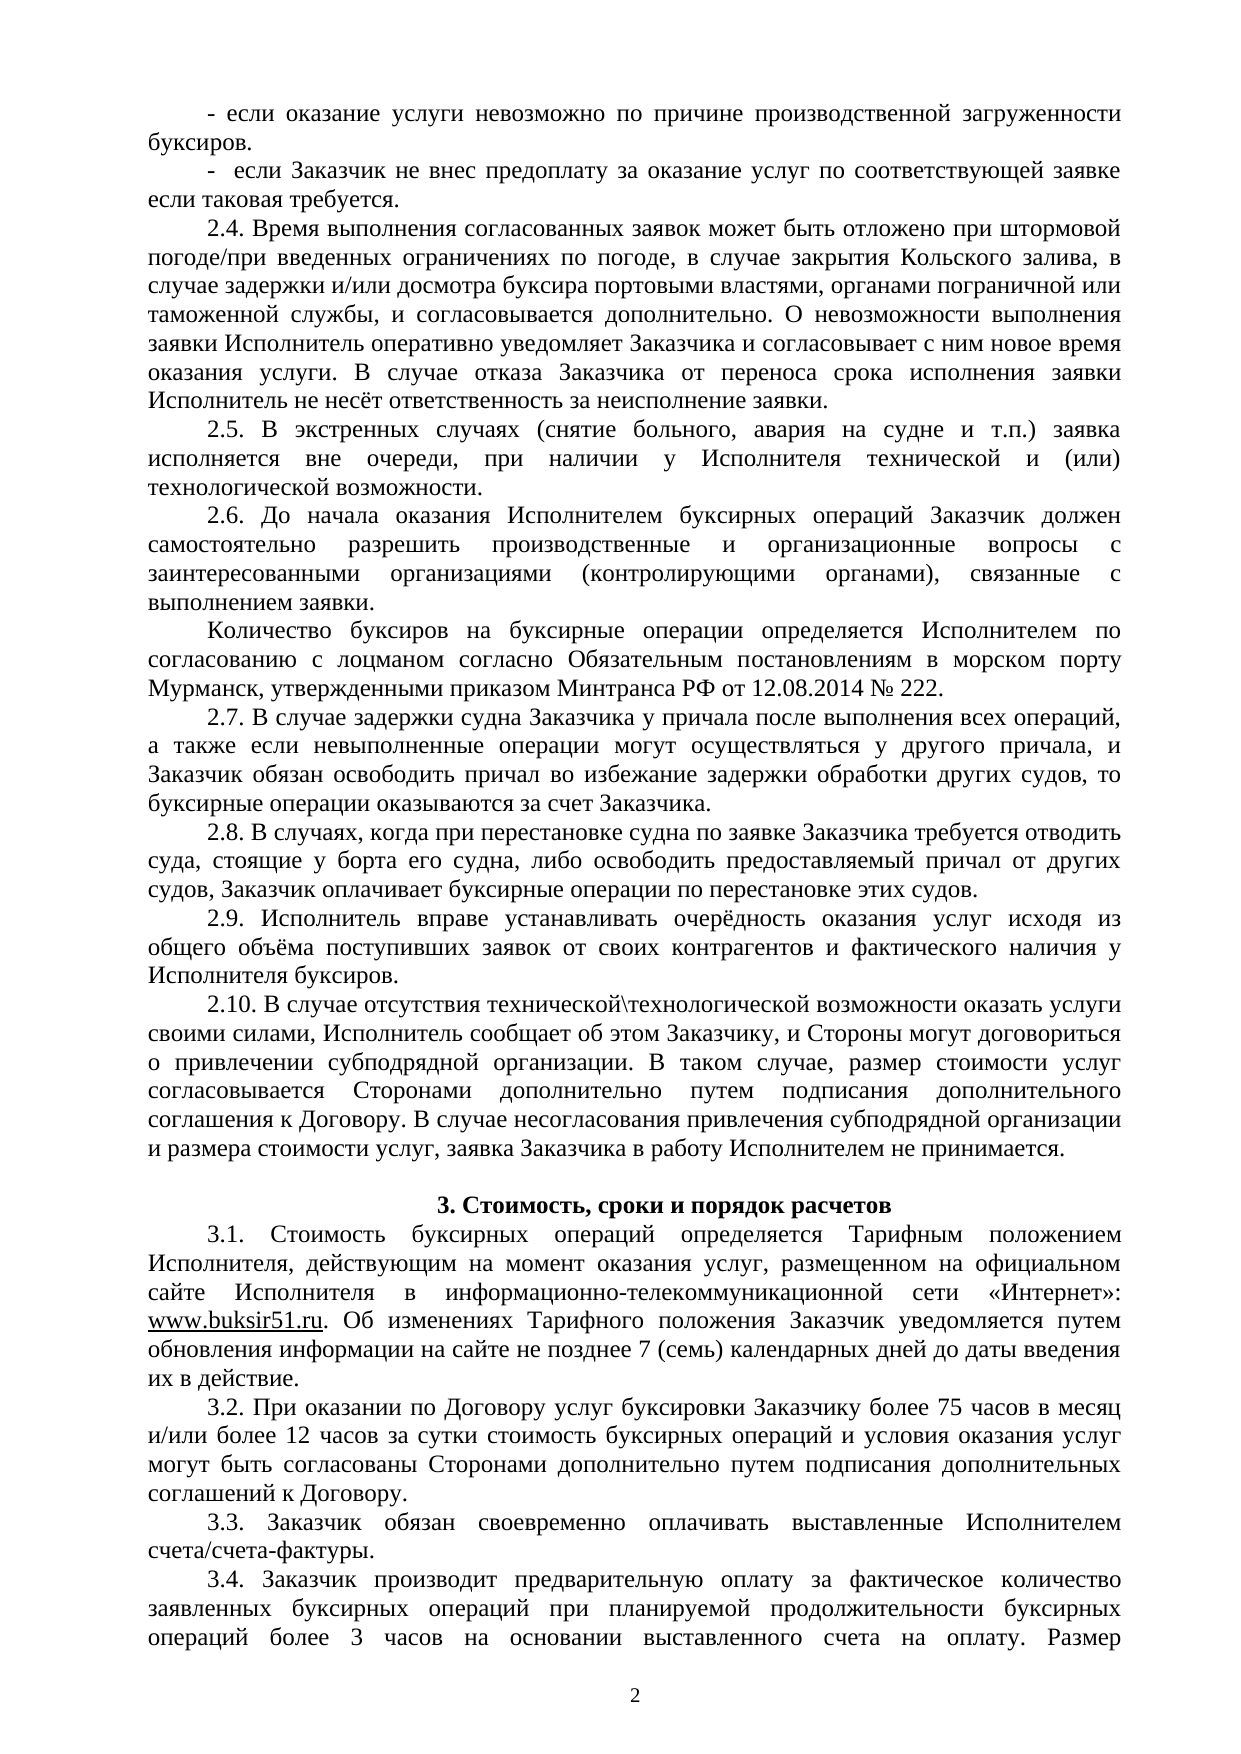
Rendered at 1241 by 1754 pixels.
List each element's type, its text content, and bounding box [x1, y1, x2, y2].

text 3.3. Заказчик обязан своевременно оплачивать выставленные Исполнителем счета/счета-фактуры. [148, 1507, 1122, 1564]
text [148, 1564, 1122, 1650]
text 3. Стоимость, сроки и порядок расчетов [148, 1190, 1122, 1219]
text 2.9. Исполнитель вправе устанавливать очерёдность оказания услуг исходя из общего объёма поступивших заявок от своих контрагентов и фактического наличия у Исполнителя буксиров. [148, 903, 1122, 989]
text - если оказание услуги невозможно по причине производственной загруженности буксиров. [148, 98, 1122, 155]
text Количество буксиров на буксирные операции определяется Исполнителем по согласованию с лоцманом согласно Обязательным постановлениям в морском порту Мурманск, утвержденными приказом Минтранса РФ от 12.08.2014 № 222. [148, 615, 1122, 702]
text 2.5. В экстренных случаях (снятие больного, авария на судне и т.п.) заявка исполняется вне очереди, при наличии у Исполнителя технической и (или) технологической возможности. [148, 414, 1122, 500]
text 2.7. В случае задержки судна Заказчика у причала после выполнения всех операций, а также если невыполненные операции могут осуществляться у другого причала, и Заказчик обязан освободить причал во избежание задержки обработки других судов, то буксирные операции оказываются за счет Заказчика. [148, 702, 1122, 817]
text 2.4. Время выполнения согласованных заявок может быть отложено при штормовой погоде/при введенных ограничениях по погоде, в случае закрытия Кольского залива, в случае задержки и/или досмотра буксира портовыми властями, органами пограничной или таможенной службы, и согласовывается дополнительно. О невозможности выполнения заявки Исполнитель оперативно уведомляет Заказчика и согласовывает с ним новое время оказания услуги. В случае отказа Заказчика от переноса срока исполнения заявки Исполнитель не несёт ответственность за неисполнение заявки. [148, 213, 1122, 414]
text 3.2. При оказании по Договору услуг буксировки Заказчику более 75 часов в месяц и/или более 12 часов за сутки стоимость буксирных операций и условия оказания услуг могут быть согласованы Сторонами дополнительно путем подписания дополнительных соглашений к Договору. [148, 1392, 1122, 1507]
text - если Заказчик не внес предоплату за оказание услуг по соответствующей заявке если таковая требуется. [148, 155, 1122, 213]
text 2.6. До начала оказания Исполнителем буксирных операций Заказчик должен самостоятельно разрешить производственные и организационные вопросы с заинтересованными организациями (контролирующими органами), связанные с выполнением заявки. [148, 500, 1122, 615]
text 2.8. В случаях, когда при перестановке судна по заявке Заказчика требуется отводить суда, стоящие у борта его судна, либо освободить предоставляемый причал от других судов, Заказчик оплачивает буксирные операции по перестановке этих судов. [148, 817, 1122, 903]
text 2.10. В случае отсутствия технической\технологической возможности оказать услуги своими силами, Исполнитель сообщает об этом Заказчику, и Стороны могут договориться о привлечении субподрядной организации. В таком случае, размер стоимости услуг согласовывается Сторонами дополнительно путем подписания дополнительного соглашения к Договору. В случае несогласования привлечения субподрядной организации и размера стоимости услуг, заявка Заказчика в работу Исполнителем не принимается. [148, 989, 1122, 1162]
text 3.1. Стоимость буксирных операций определяется Тарифным положением Исполнителя, действующим на момент оказания услуг, размещенном на официальном сайте Исполнителя в информационно-телекоммуникационной сети «Интернет»: www.buksir51.ru. Об изменениях Тарифного положения Заказчик уведомляется путем обновления информации на сайте не позднее 7 (семь) календарных дней до даты введения их в действие. [148, 1219, 1122, 1392]
